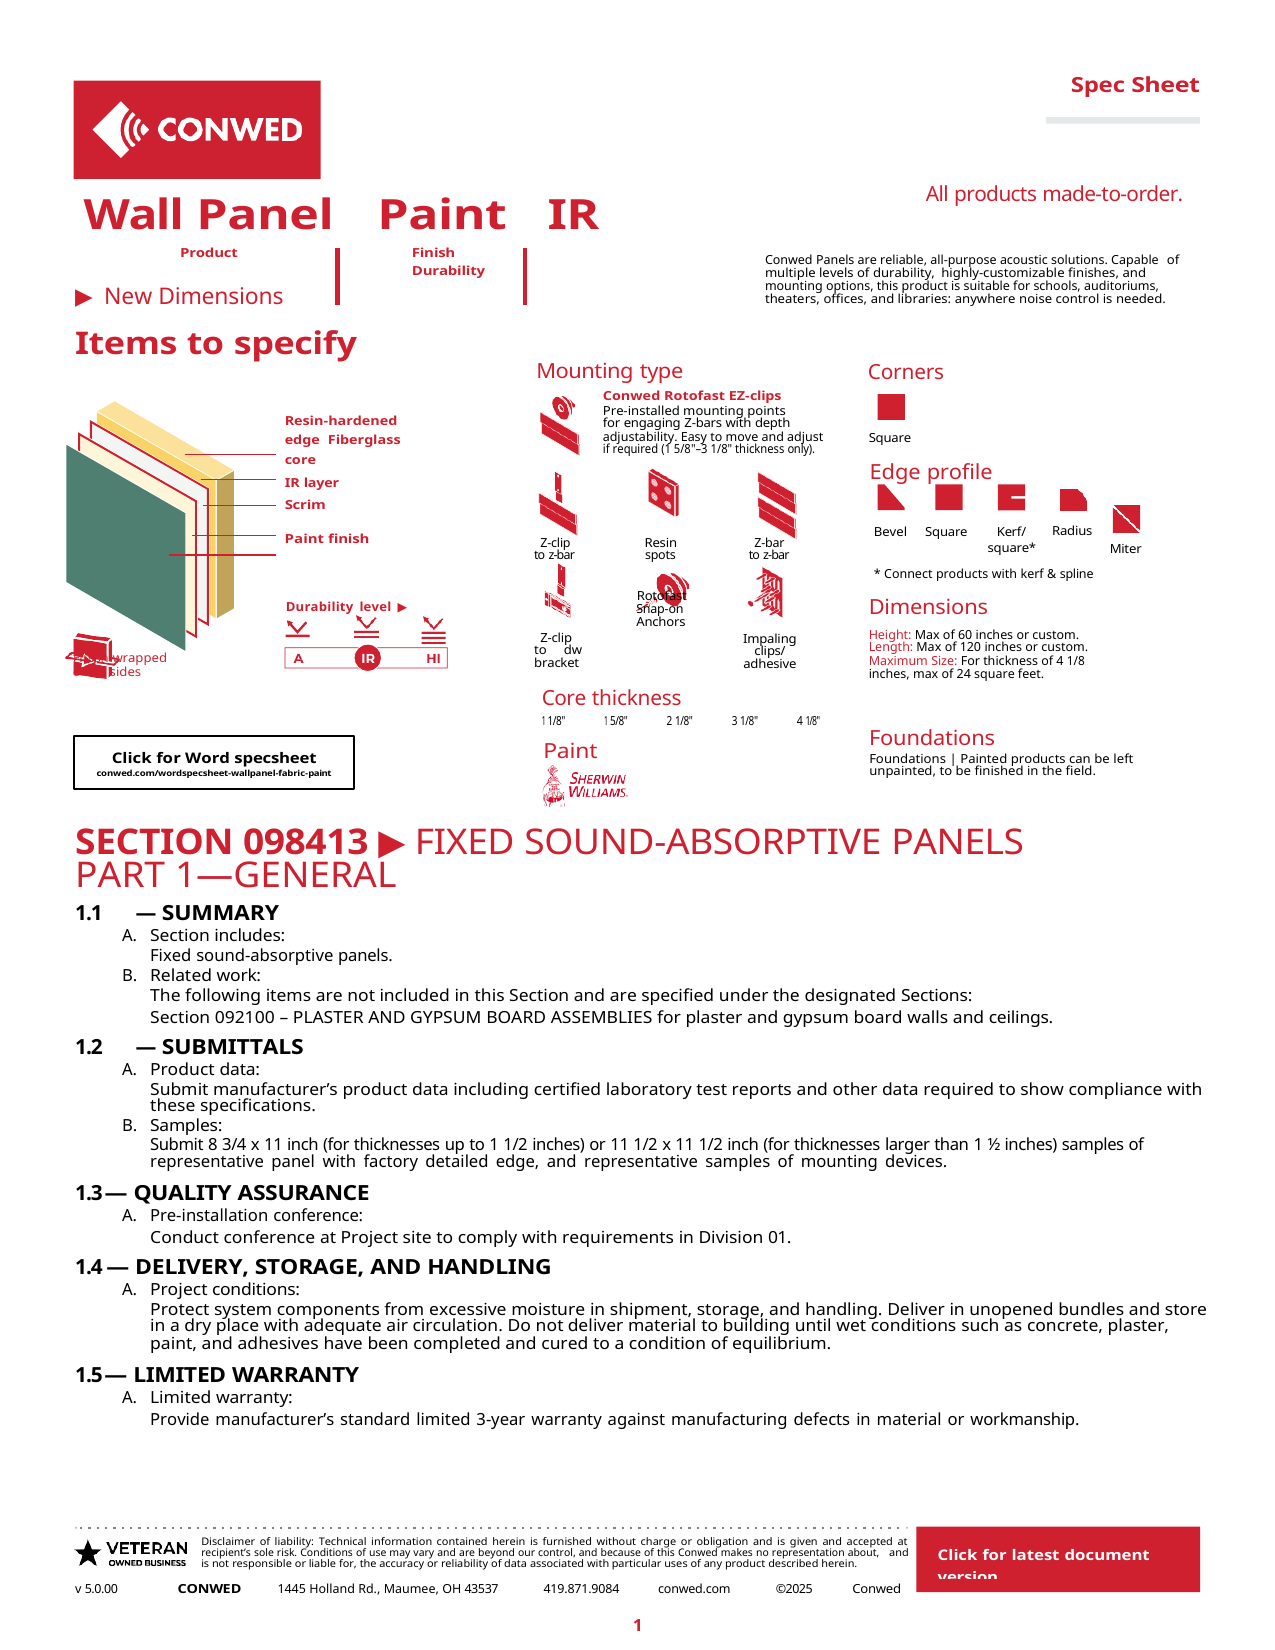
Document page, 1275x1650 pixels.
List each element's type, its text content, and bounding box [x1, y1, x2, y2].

text Bevel Square Kerf/ Radius [874, 523, 1212, 540]
subtitle — SUBMITTALS [75, 1029, 1212, 1061]
picture [540, 396, 580, 456]
text Conwed Panels are reliable, all-purpose acoustic solutions. Capable of multiple levels of durability, highly-customizable finishes, and mounting options, this product is suitable for schools, auditoriums, theaters, offices, and libraries: anywhere noise control is needed. [765, 254, 1187, 307]
text Height: Max of 60 inches or custom. Length: Max of 120 inches or custom. Maximum Size: For thickness of 4 1/8 inches, max of 24 square feet. [868, 629, 1099, 682]
text Fixed sound-absorptive panels. [150, 945, 1212, 965]
text Impaling clips/ adhesive [741, 633, 798, 673]
picture [282, 118, 302, 141]
list Limited warranty: [122, 1389, 1212, 1407]
text Provide manufacturer’s standard limited 3-year warranty against manufacturing defects in material or workmanship. [150, 1407, 1212, 1430]
title Wall Panel Paint IR [83, 175, 605, 243]
subtitle — SUMMARY [75, 898, 1212, 927]
picture [124, 112, 141, 147]
text Pre-installed mounting points for engaging Z-bars with depth [603, 404, 809, 431]
picture [73, 1538, 102, 1566]
text Section 092100 – PLASTER AND GYPSUM BOARD ASSEMBLIES for plaster and gypsum board walls and ceilings. [150, 1005, 1212, 1028]
text Resin spots [644, 537, 679, 563]
text Resin-hardened edge Fiberglass core [284, 412, 430, 468]
text Foundations | Painted products can be left unpainted, to be finished in the field. [869, 753, 1136, 779]
text square* Miter [987, 540, 1212, 555]
list Section includes: [122, 927, 1212, 945]
picture [648, 468, 679, 517]
subtitle — QUALITY ASSURANCE [75, 1175, 1212, 1207]
picture [1060, 489, 1088, 511]
picture [569, 772, 628, 797]
subtitle Paint [543, 736, 824, 764]
text SECTION 098413 ▶ FIXED SOUND-ABSORPTIVE PANELS PART 1—GENERAL [75, 825, 1096, 898]
picture [757, 471, 797, 540]
text Spec Sheet [60, 70, 1200, 98]
picture [65, 633, 120, 679]
subtitle — DELIVERY, STORAGE, AND HANDLING [75, 1249, 1212, 1281]
text Durability level ▶ [286, 598, 450, 615]
picture [354, 615, 379, 638]
text Product Finish Durability [180, 243, 605, 279]
text Scrim [284, 495, 430, 513]
list Product data: [122, 1061, 1212, 1079]
text adjustability. Easy to move and adjust if required (1 5/8"–3 1/8" thickness only). [603, 431, 837, 458]
text Submit 8 3/4 x 11 inch (for thicknesses up to 1 1/2 inches) or 11 1/2 x 11 1/2 inch (for thicknesses larger than 1 ½ inches) samples of representative panel with factory detailed edge, and representative samples of mounting devices. [150, 1136, 1212, 1172]
text Submit manufacturer’s product data including certified laboratory test reports and other data required to show compliance with these specifications. [150, 1081, 1212, 1116]
text Z-clip to dw bracket [534, 632, 582, 672]
text Conduct conference at Project site to comply with requirements in Division 01. [150, 1225, 1212, 1248]
text 1 1/8" 1 5/8" 2 1/8" 3 1/8" 4 1/8" [542, 711, 824, 728]
picture [544, 563, 571, 618]
text Protect system components from excessive moisture in shipment, storage, and handling. Deliver in unopened bundles and store in a dry place with adequate air circulation. Do not deliver material to building until wet conditions such as concrete, plaster, paint, and adhesives have been completed and cured to a condition of equilibrium. [150, 1301, 1212, 1354]
text IR layer [284, 470, 430, 492]
subtitle All products made-to-order. [926, 179, 1212, 207]
text The following items are not included in this Section and are specified under the designated Sections: [150, 985, 1212, 1005]
picture [543, 765, 565, 807]
text * Connect products with kerf & spline [874, 566, 1212, 583]
list Pre-installation conference: [122, 1207, 1212, 1225]
text ▶ New Dimensions [75, 280, 605, 311]
text Z-clip to z-bar [534, 537, 582, 563]
text Rotofast Snap-on Anchors [636, 590, 689, 630]
subtitle Edge profile [869, 457, 1212, 485]
text Square [869, 400, 1212, 446]
subtitle Dimensions [868, 592, 1212, 620]
list Project conditions: [122, 1281, 1212, 1299]
list Related work: [122, 965, 1212, 985]
picture [747, 566, 783, 618]
text Items to specify [75, 321, 430, 363]
picture [106, 1542, 187, 1554]
subtitle Mounting type [536, 356, 841, 385]
text Paint finish [284, 530, 450, 547]
subtitle — LIMITED WARRANTY [75, 1357, 1212, 1389]
text Conwed Rotofast EZ-clips [603, 385, 841, 404]
text Finish wrapped on all sides [73, 650, 170, 680]
picture [635, 573, 690, 611]
picture [539, 471, 578, 536]
picture [421, 616, 446, 644]
subtitle Core thickness [542, 682, 824, 711]
list Samples: [122, 1116, 1212, 1135]
subtitle Foundations [869, 722, 1212, 752]
subtitle Corners [868, 357, 1212, 386]
text Z-bar to z-bar [745, 537, 793, 563]
picture [1112, 505, 1141, 533]
